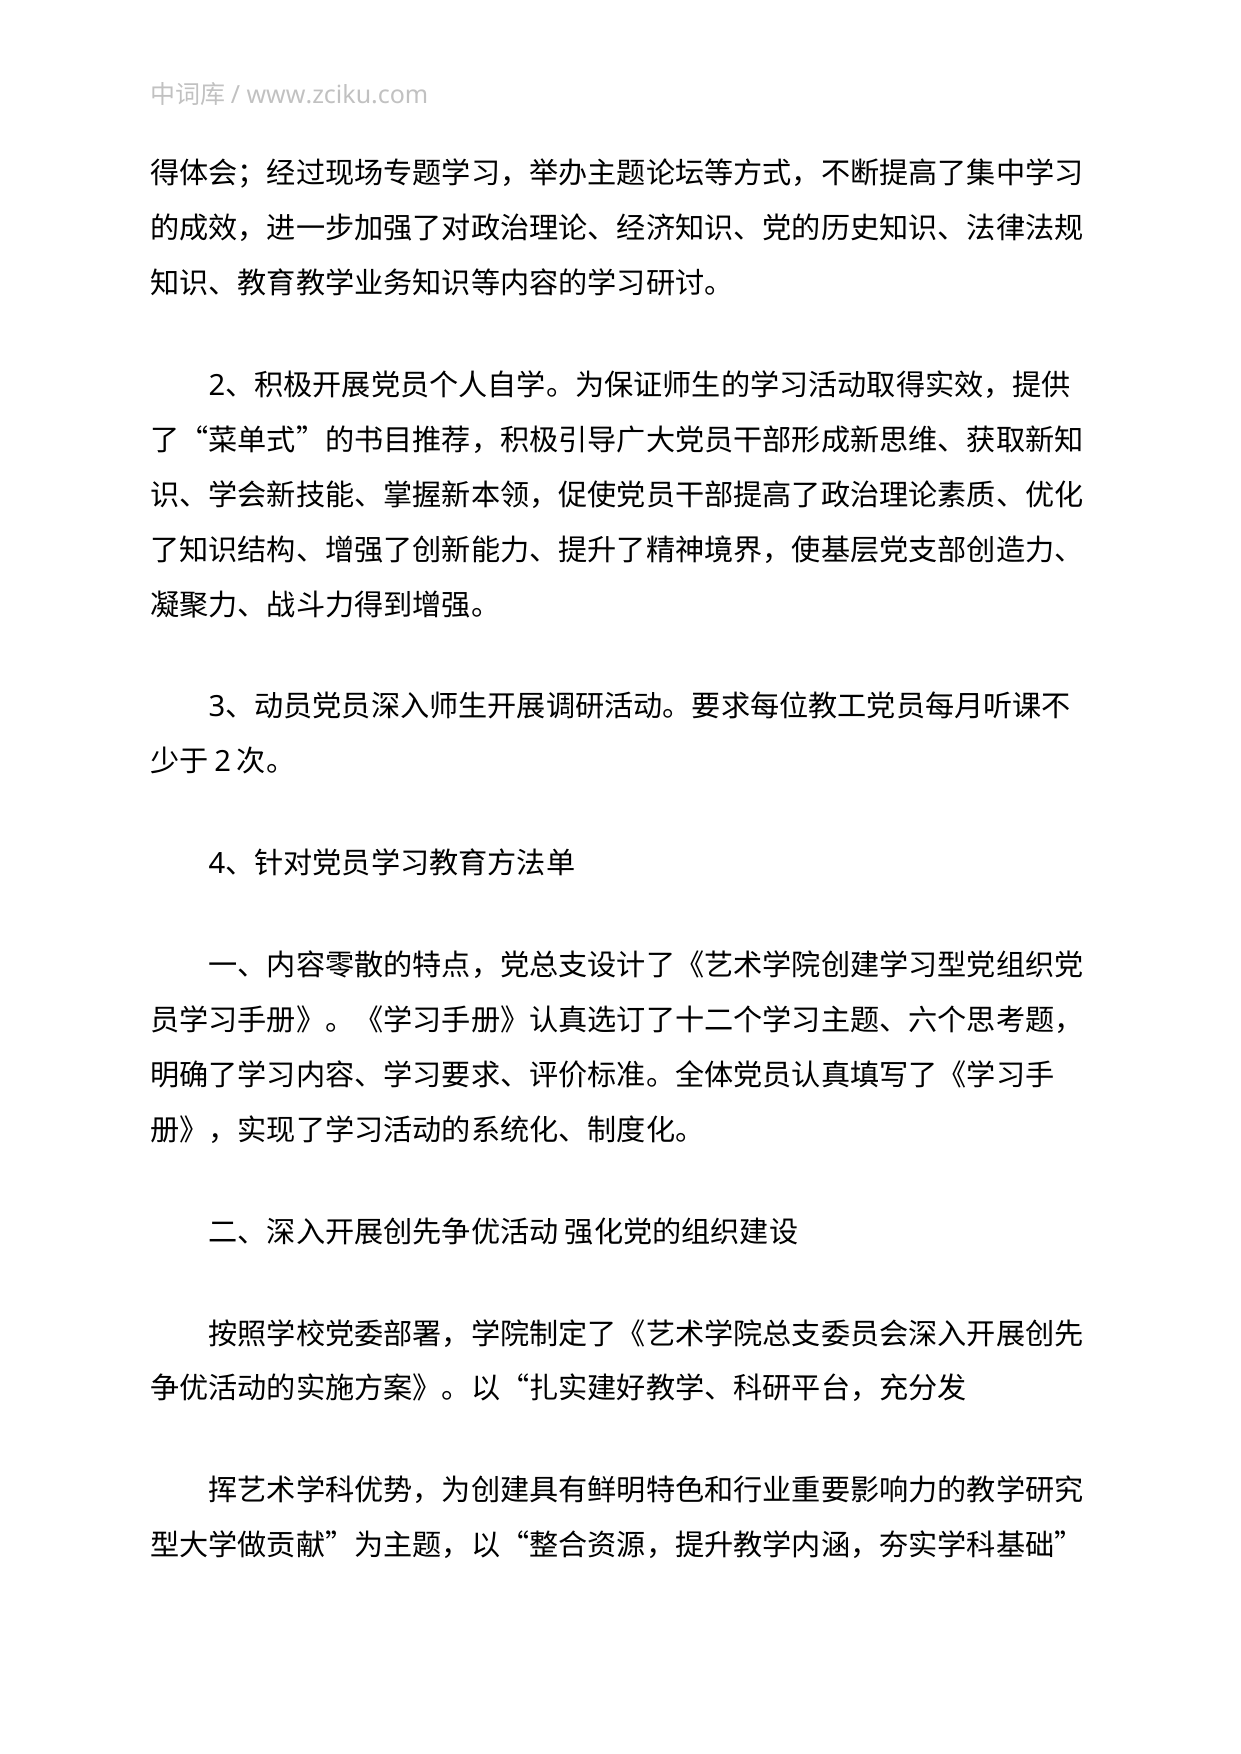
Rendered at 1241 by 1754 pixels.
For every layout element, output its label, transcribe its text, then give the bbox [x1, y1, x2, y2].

text 3、动员党员深入师生开展调研活动。要求每位教工党员每月听课不少于2次。 [150, 683, 1090, 780]
text 4、针对党员学习教育方法单 [150, 840, 1090, 882]
text 一、内容零散的特点，党总支设计了《艺术学院创建学习型党组织党员学习手册》。《学习手册》认真选订了十二个学习主题、六个思考题，明确了学习内容、学习要求、评价标准。全体党员认真填写了《学习手册》，实现了学习活动的系统化、制度化。 [150, 942, 1090, 1149]
text 按照学校党委部署，学院制定了《艺术学院总支委员会深入开展创先争优活动的实施方案》。以“扎实建好教学、科研平台，充分发 [150, 1310, 1090, 1407]
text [150, 1467, 1090, 1564]
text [150, 150, 1090, 302]
text 二、深入开展创先争优活动 强化党的组织建设 [150, 1208, 1090, 1251]
text 2、积极开展党员个人自学。为保证师生的学习活动取得实效，提供了“菜单式”的书目推荐，积极引导广大党员干部形成新思维、获取新知识、学会新技能、掌握新本领，促使党员干部提高了政治理论素质、优化了知识结构、增强了创新能力、提升了精神境界，使基层党支部创造力、凝聚力、战斗力得到增强。 [150, 362, 1090, 623]
